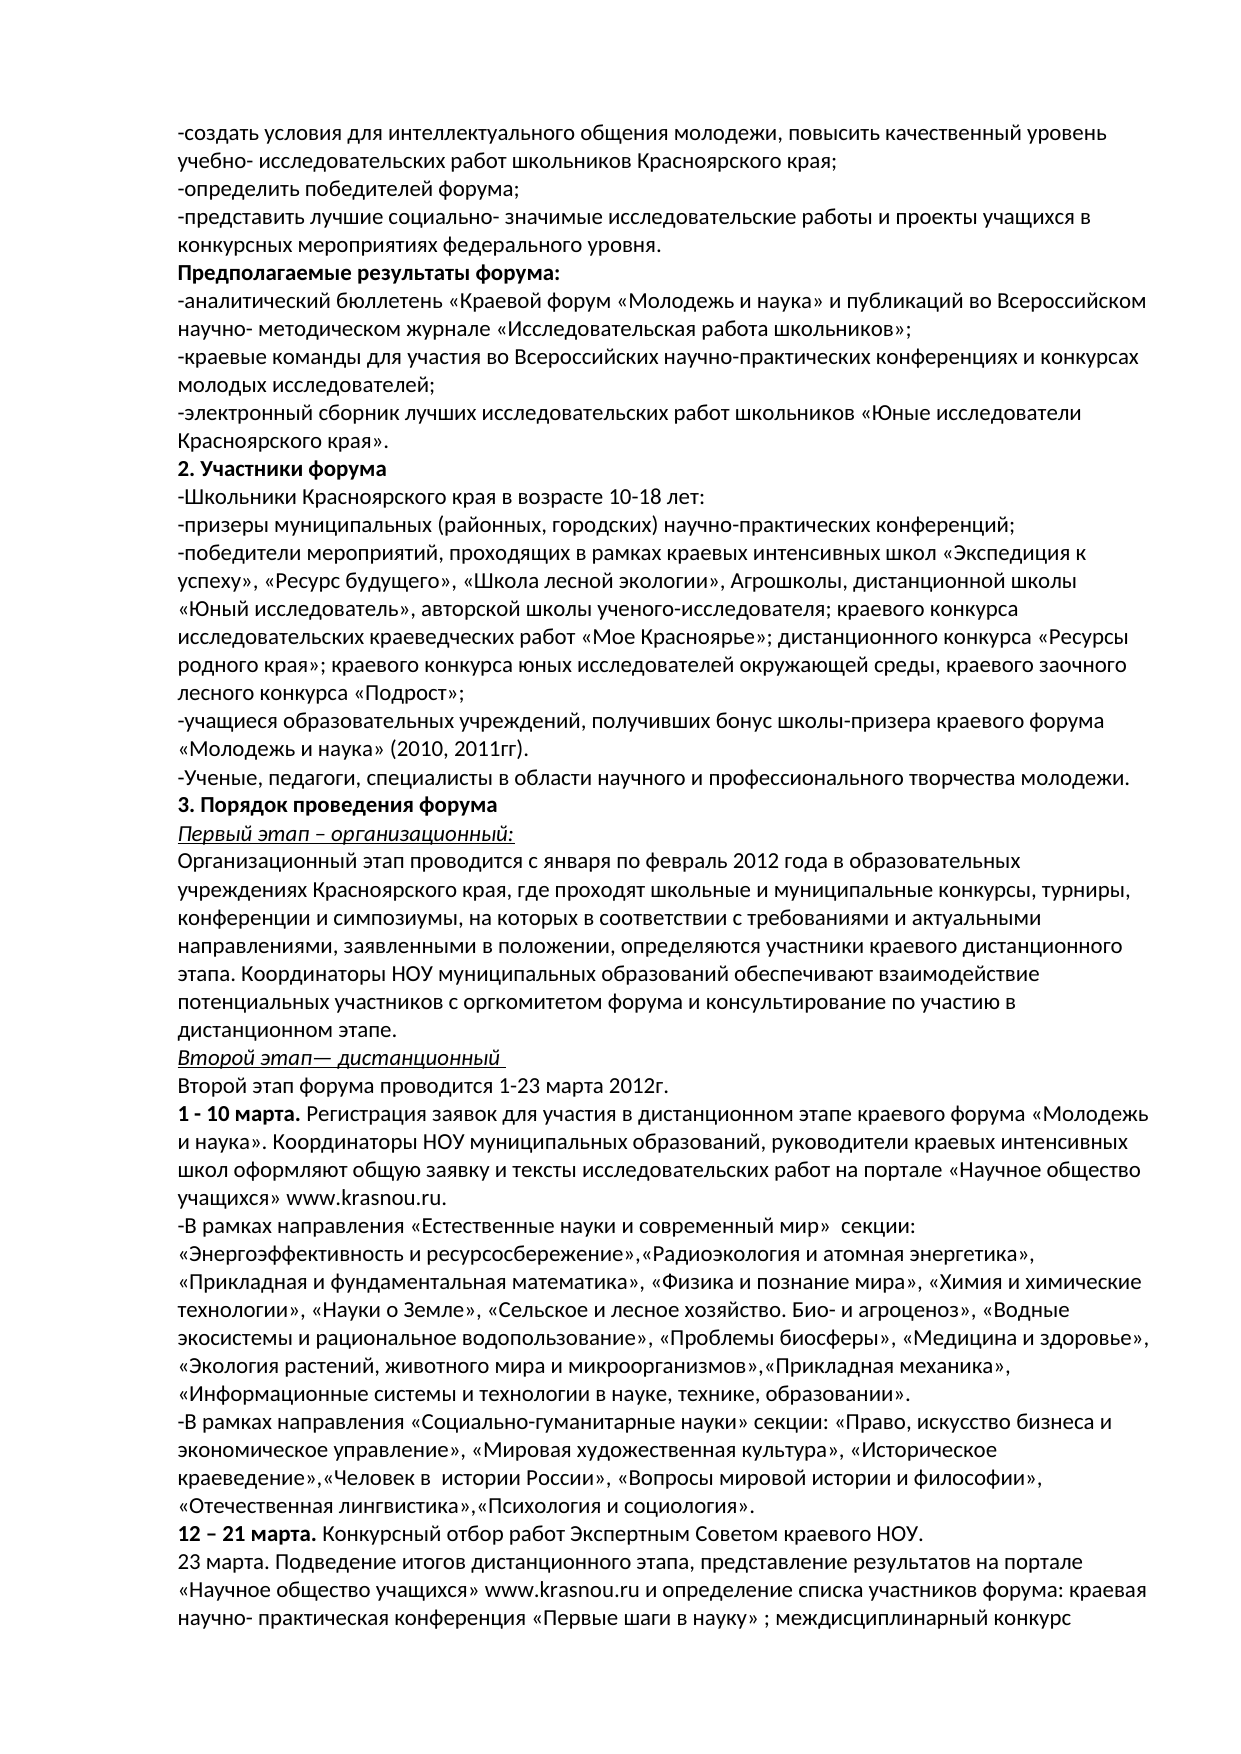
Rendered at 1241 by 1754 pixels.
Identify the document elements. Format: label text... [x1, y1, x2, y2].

text -В рамках направления «Естественные науки и современный мир» секции: «Энергоэффективность и ресурсосбережение»,«Радиоэкология и атомная энергетика», «Прикладная и фундаментальная математика», «Физика и познание мира», «Химия и химические технологии», «Науки о Земле», «Сельское и лесное хозяйство. Био- и агроценоз», «Водные экосистемы и рациональное водопользование», «Проблемы биосферы», «Медицина и здоровье», «Экология растений, животного мира и микроорганизмов»,«Прикладная механика», «Информационные системы и технологии в науке, технике, образовании». [177, 1211, 1152, 1407]
text -определить победителей форума; [177, 174, 1152, 202]
text Организационный этап проводится с января по февраль 2012 года в образовательных учреждениях Красноярского края, где проходят школьные и муниципальные конкурсы, турниры, конференции и симпозиумы, на которых в соответствии с требованиями и актуальными направлениями, заявленными в положении, определяются участники краевого дистанционного этапа. Координаторы НОУ муниципальных образований обеспечивают взаимодействие потенциальных участников с оргкомитетом форума и консультирование по участию в дистанционном этапе. [177, 847, 1152, 1043]
text -Ученые, педагоги, специалисты в области научного и профессионального творчества молодежи. [177, 763, 1152, 791]
text Второй этап— дистанционный [177, 1043, 1152, 1071]
text -представить лучшие социально- значимые исследовательские работы и проекты учащихся в конкурсных мероприятиях федерального уровня. [177, 202, 1152, 258]
text Второй этап форума проводится 1-23 марта 2012г. [177, 1071, 1152, 1099]
text -призеры муниципальных (районных, городских) научно-практических конференций; [177, 510, 1152, 538]
text -учащиеся образовательных учреждений, получивших бонус школы-призера краевого форума «Молодежь и наука» (2010, 2011гг). [177, 707, 1152, 763]
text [177, 1547, 1152, 1631]
text -краевые команды для участия во Всероссийских научно-практических конференциях и конкурсах молодых исследователей; [177, 342, 1152, 398]
text 3. Порядок проведения форума [177, 791, 1152, 819]
text Предполагаемые результаты форума: [177, 258, 1152, 286]
text -аналитический бюллетень «Краевой форум «Молодежь и наука» и публикаций во Всероссийском научно- методическом журнале «Исследовательская работа школьников»; [177, 286, 1152, 342]
text -победители мероприятий, проходящих в рамках краевых интенсивных школ «Экспедиция к успеху», «Ресурс будущего», «Школа лесной экологии», Агрошколы, дистанционной школы «Юный исследователь», авторской школы ученого-исследователя; краевого конкурса исследовательских краеведческих работ «Мое Красноярье»; дистанционного конкурса «Ресурсы родного края»; краевого конкурса юных исследователей окружающей среды, краевого заочного лесного конкурса «Подрост»; [177, 538, 1152, 707]
text -электронный сборник лучших исследовательских работ школьников «Юные исследователи Красноярского края». [177, 398, 1152, 454]
text 2. Участники форума [177, 454, 1152, 482]
text -создать условия для интеллектуального общения молодежи, повысить качественный уровень учебно- исследовательских работ школьников Красноярского края; [177, 118, 1152, 174]
text 1 - 10 марта. Регистрация заявок для участия в дистанционном этапе краевого форума «Молодежь и наука». Координаторы НОУ муниципальных образований, руководители краевых интенсивных школ оформляют общую заявку и тексты исследовательских работ на портале «Научное общество учащихся» www.krasnou.ru. [177, 1099, 1152, 1211]
text -В рамках направления «Социально-гуманитарные науки» секции: «Право, искусство бизнеса и экономическое управление», «Мировая художественная культура», «Историческое краеведение»,«Человек в истории России», «Вопросы мировой истории и философии», «Отечественная лингвистика»,«Психология и социология». [177, 1407, 1152, 1519]
text Первый этап – организационный: [177, 819, 1152, 847]
text 12 – 21 марта. Конкурсный отбор работ Экспертным Советом краевого НОУ. [177, 1519, 1152, 1547]
text -Школьники Красноярского края в возрасте 10-18 лет: [177, 482, 1152, 510]
